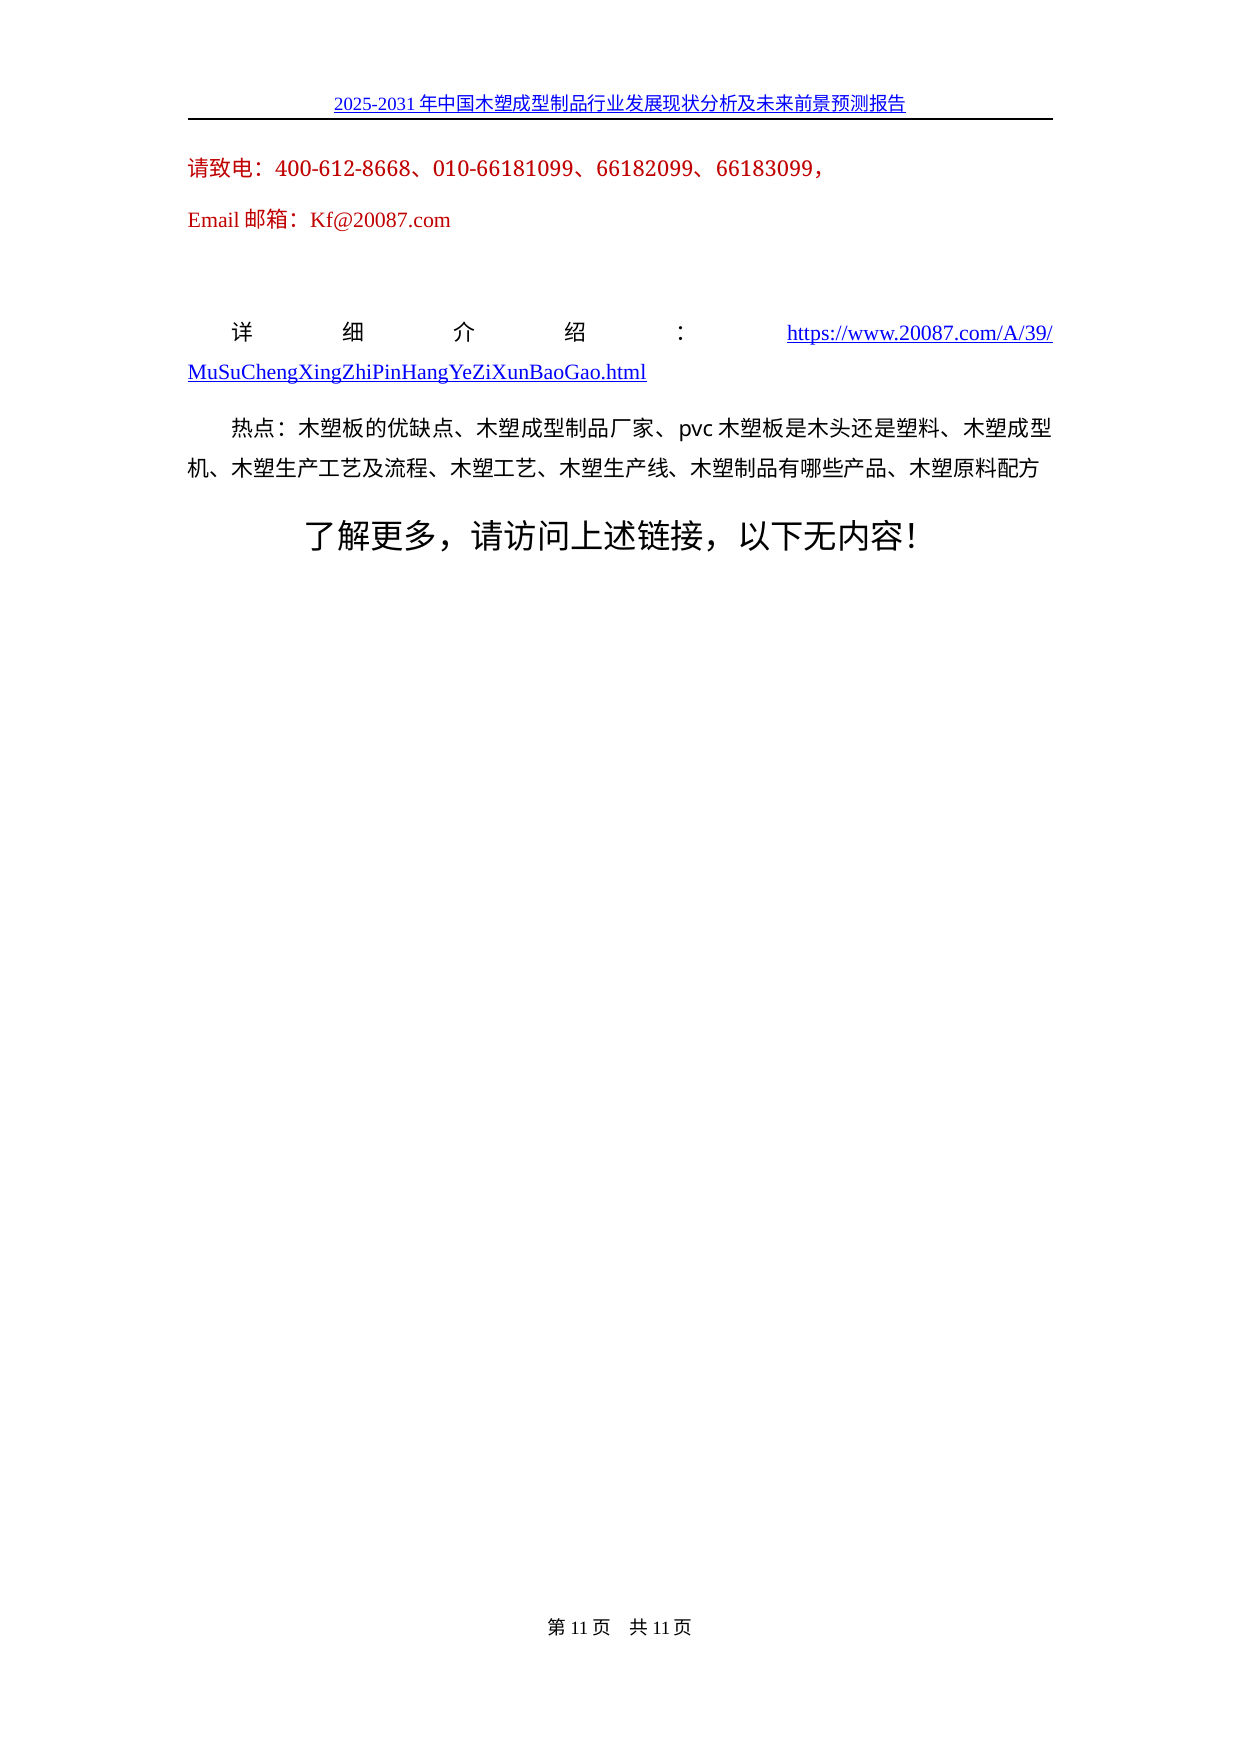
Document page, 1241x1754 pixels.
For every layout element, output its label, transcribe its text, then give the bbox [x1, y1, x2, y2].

text Email邮箱：Kf@20087.com [187, 202, 1053, 234]
text 详细介绍：https://www.20087.com/A/39/MuSuChengXingZhiPinHangYeZiXunBaoGao.html [187, 315, 1053, 388]
title 了解更多，请访问上述链接，以下无内容！ [187, 501, 1053, 566]
text 热点：木塑板的优缺点、木塑成型制品厂家、pvc木塑板是木头还是塑料、木塑成型机、木塑生产工艺及流程、木塑工艺、木塑生产线、木塑制品有哪些产品、木塑原料配方 [187, 410, 1053, 483]
text 请致电：400-612-8668、010-66181099、66182099、66183099， [187, 150, 1053, 183]
